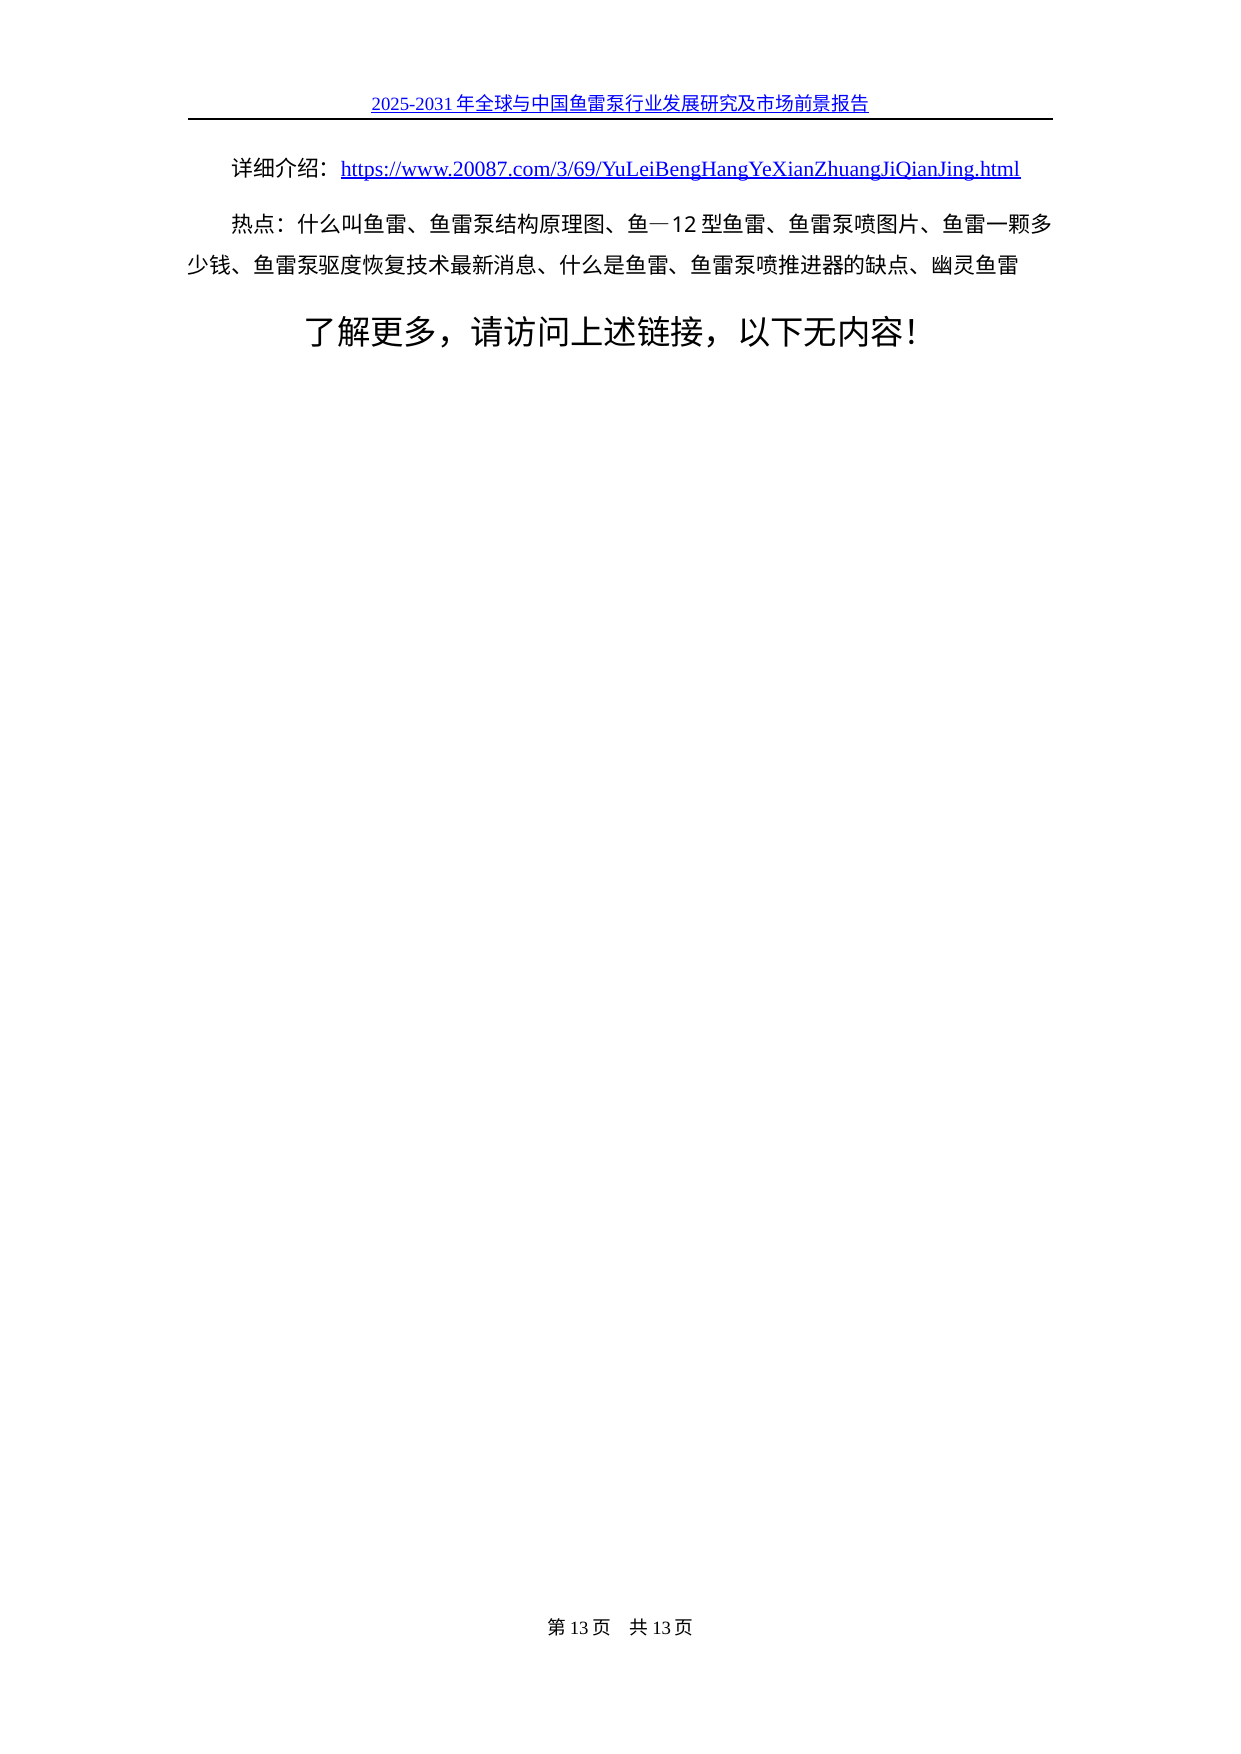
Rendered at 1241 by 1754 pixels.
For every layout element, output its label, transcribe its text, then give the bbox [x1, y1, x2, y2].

text 详细介绍：https://www.20087.com/3/69/YuLeiBengHangYeXianZhuangJiQianJing.html [187, 150, 1053, 183]
text 热点：什么叫鱼雷、鱼雷泵结构原理图、鱼―12型鱼雷、鱼雷泵喷图片、鱼雷一颗多少钱、鱼雷泵驱度恢复技术最新消息、什么是鱼雷、鱼雷泵喷推进器的缺点、幽灵鱼雷 [187, 207, 1053, 280]
title 了解更多，请访问上述链接，以下无内容！ [187, 298, 1053, 363]
